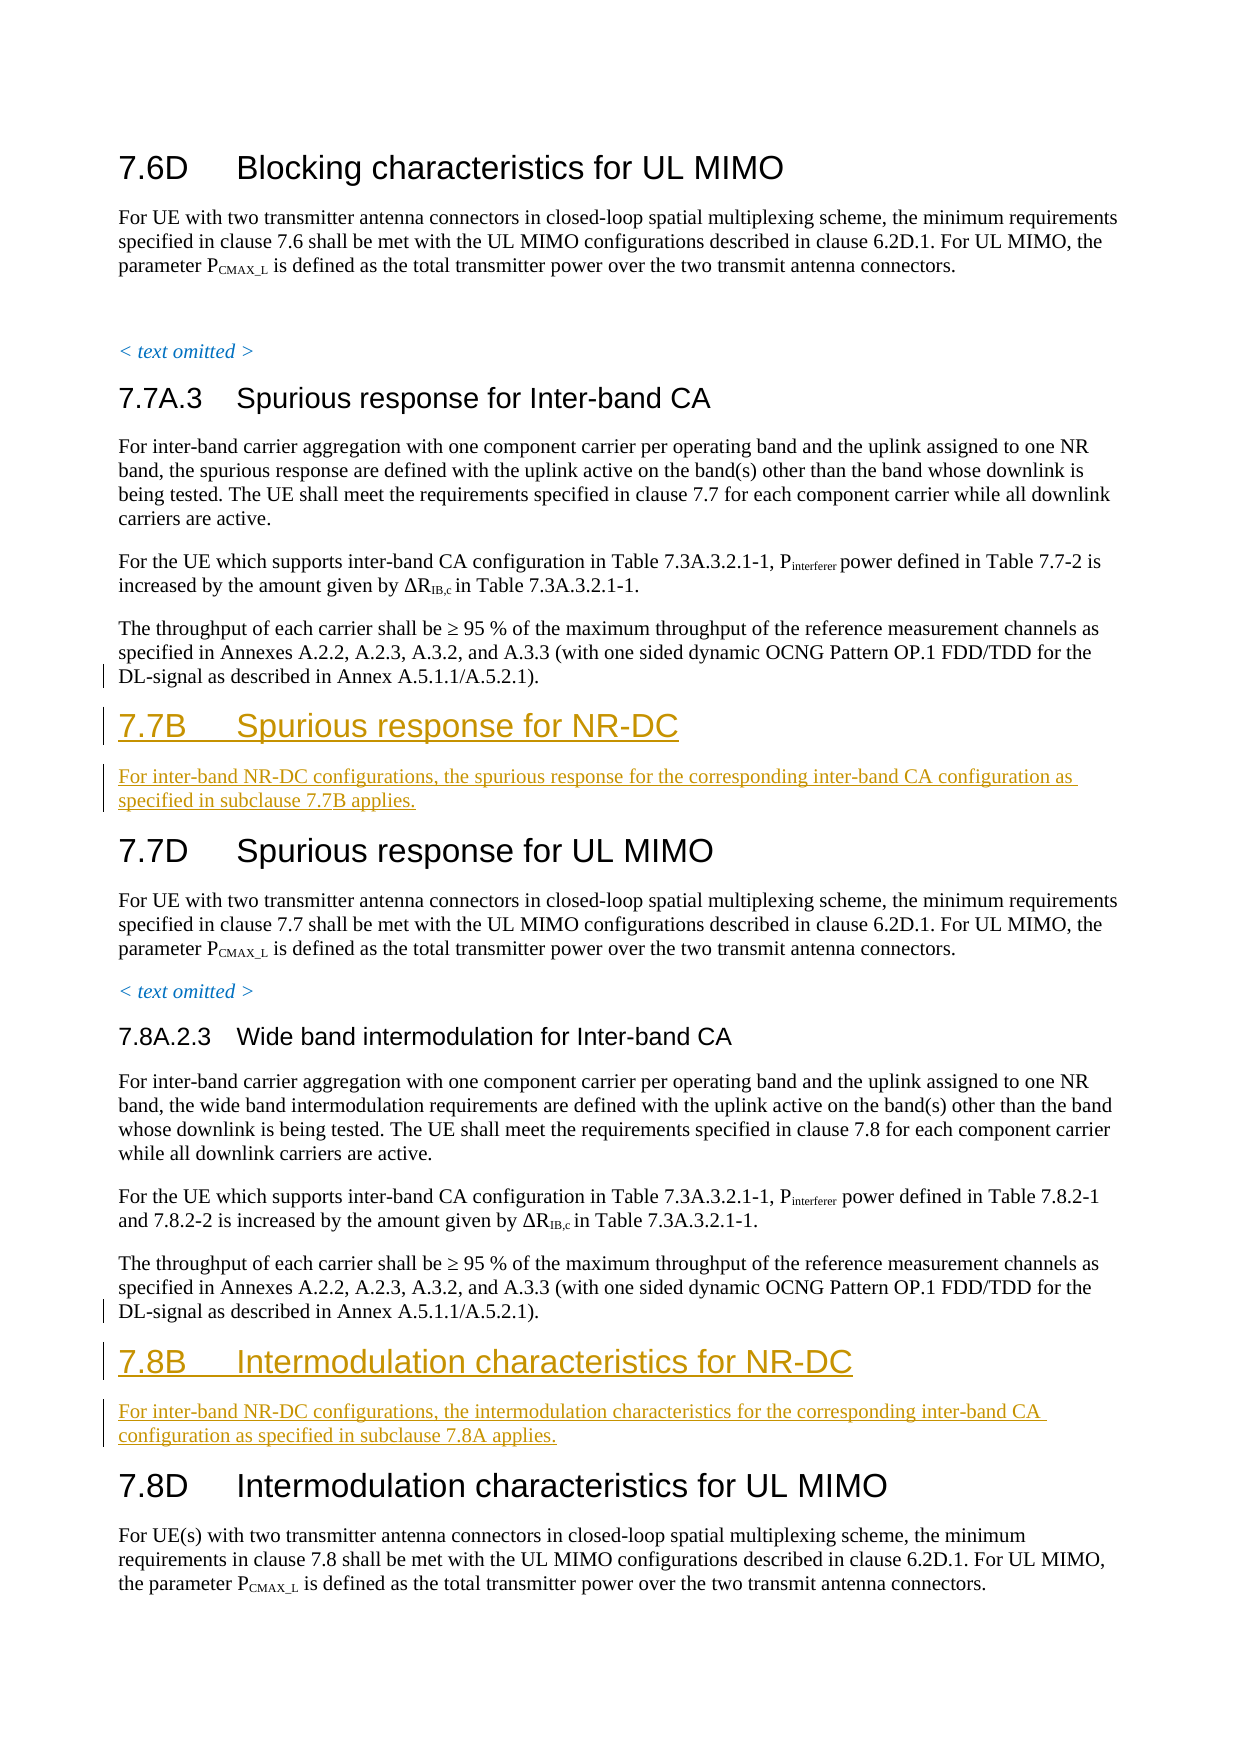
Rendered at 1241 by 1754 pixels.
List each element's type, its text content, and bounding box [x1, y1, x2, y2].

subtitle 7.8D Intermodulation characteristics for UL MIMO [118, 1466, 1122, 1504]
text For the UE which supports inter-band CA configuration in Table 7.3A.3.2.1-1, Pinterferer power defined in Table 7.8.2-1 and 7.8.2-2 is increased by the amount given by ΔRIB,c in Table 7.3A.3.2.1-1. [118, 1184, 1122, 1232]
subtitle 7.8A.2.3 Wide band intermodulation for Inter-band CA [118, 1022, 1122, 1050]
text For UE(s) with two transmitter antenna connectors in closed-loop spatial multiplexing scheme, the minimum requirements in clause 7.8 shall be met with the UL MIMO configurations described in clause 6.2D.1. For UL MIMO, the parameter PCMAX_L is defined as the total transmitter power over the two transmit antenna connectors. [118, 1523, 1122, 1595]
subtitle 7.7D Spurious response for UL MIMO [118, 831, 1122, 869]
text For inter-band carrier aggregation with one component carrier per operating band and the uplink assigned to one NR band, the spurious response are defined with the uplink active on the band(s) other than the band whose downlink is being tested. The UE shall meet the requirements specified in clause 7.7 for each component carrier while all downlink carriers are active. [118, 434, 1122, 530]
text The throughput of each carrier shall be ≥ 95 % of the maximum throughput of the reference measurement channels as specified in Annexes A.2.2, A.2.3, A.3.2, and A.3.3 (with one sided dynamic OCNG Pattern OP.1 FDD/TDD for the DL-signal as described in Annex A.5.1.1/A.5.2.1). [118, 616, 1122, 688]
text The throughput of each carrier shall be ≥ 95 % of the maximum throughput of the reference measurement channels as specified in Annexes A.2.2, A.2.3, A.3.2, and A.3.3 (with one sided dynamic OCNG Pattern OP.1 FDD/TDD for the DL-signal as described in Annex A.5.1.1/A.5.2.1). [118, 1251, 1122, 1323]
text For the UE which supports inter-band CA configuration in Table 7.3A.3.2.1-1, Pinterferer power defined in Table 7.7-2 is increased by the amount given by ΔRIB,c in Table 7.3A.3.2.1-1. [118, 549, 1122, 597]
text For inter-band carrier aggregation with one component carrier per operating band and the uplink assigned to one NR band, the wide band intermodulation requirements are defined with the uplink active on the band(s) other than the band whose downlink is being tested. The UE shall meet the requirements specified in clause 7.8 for each component carrier while all downlink carriers are active. [118, 1069, 1122, 1165]
text < text omitted > [118, 979, 1122, 1003]
text < text omitted > [118, 339, 1122, 363]
subtitle 7.6D Blocking characteristics for UL MIMO [118, 148, 1122, 186]
text For UE with two transmitter antenna connectors in closed-loop spatial multiplexing scheme, the minimum requirements specified in clause 7.7 shall be met with the UL MIMO configurations described in clause 6.2D.1. For UL MIMO, the parameter PCMAX_L is defined as the total transmitter power over the two transmit antenna connectors. [118, 888, 1122, 960]
subtitle 7.7A.3 Spurious response for Inter-band CA [118, 381, 1122, 415]
text For UE with two transmitter antenna connectors in closed-loop spatial multiplexing scheme, the minimum requirements specified in clause 7.6 shall be met with the UL MIMO configurations described in clause 6.2D.1. For UL MIMO, the parameter PCMAX_L is defined as the total transmitter power over the two transmit antenna connectors. [118, 205, 1122, 277]
